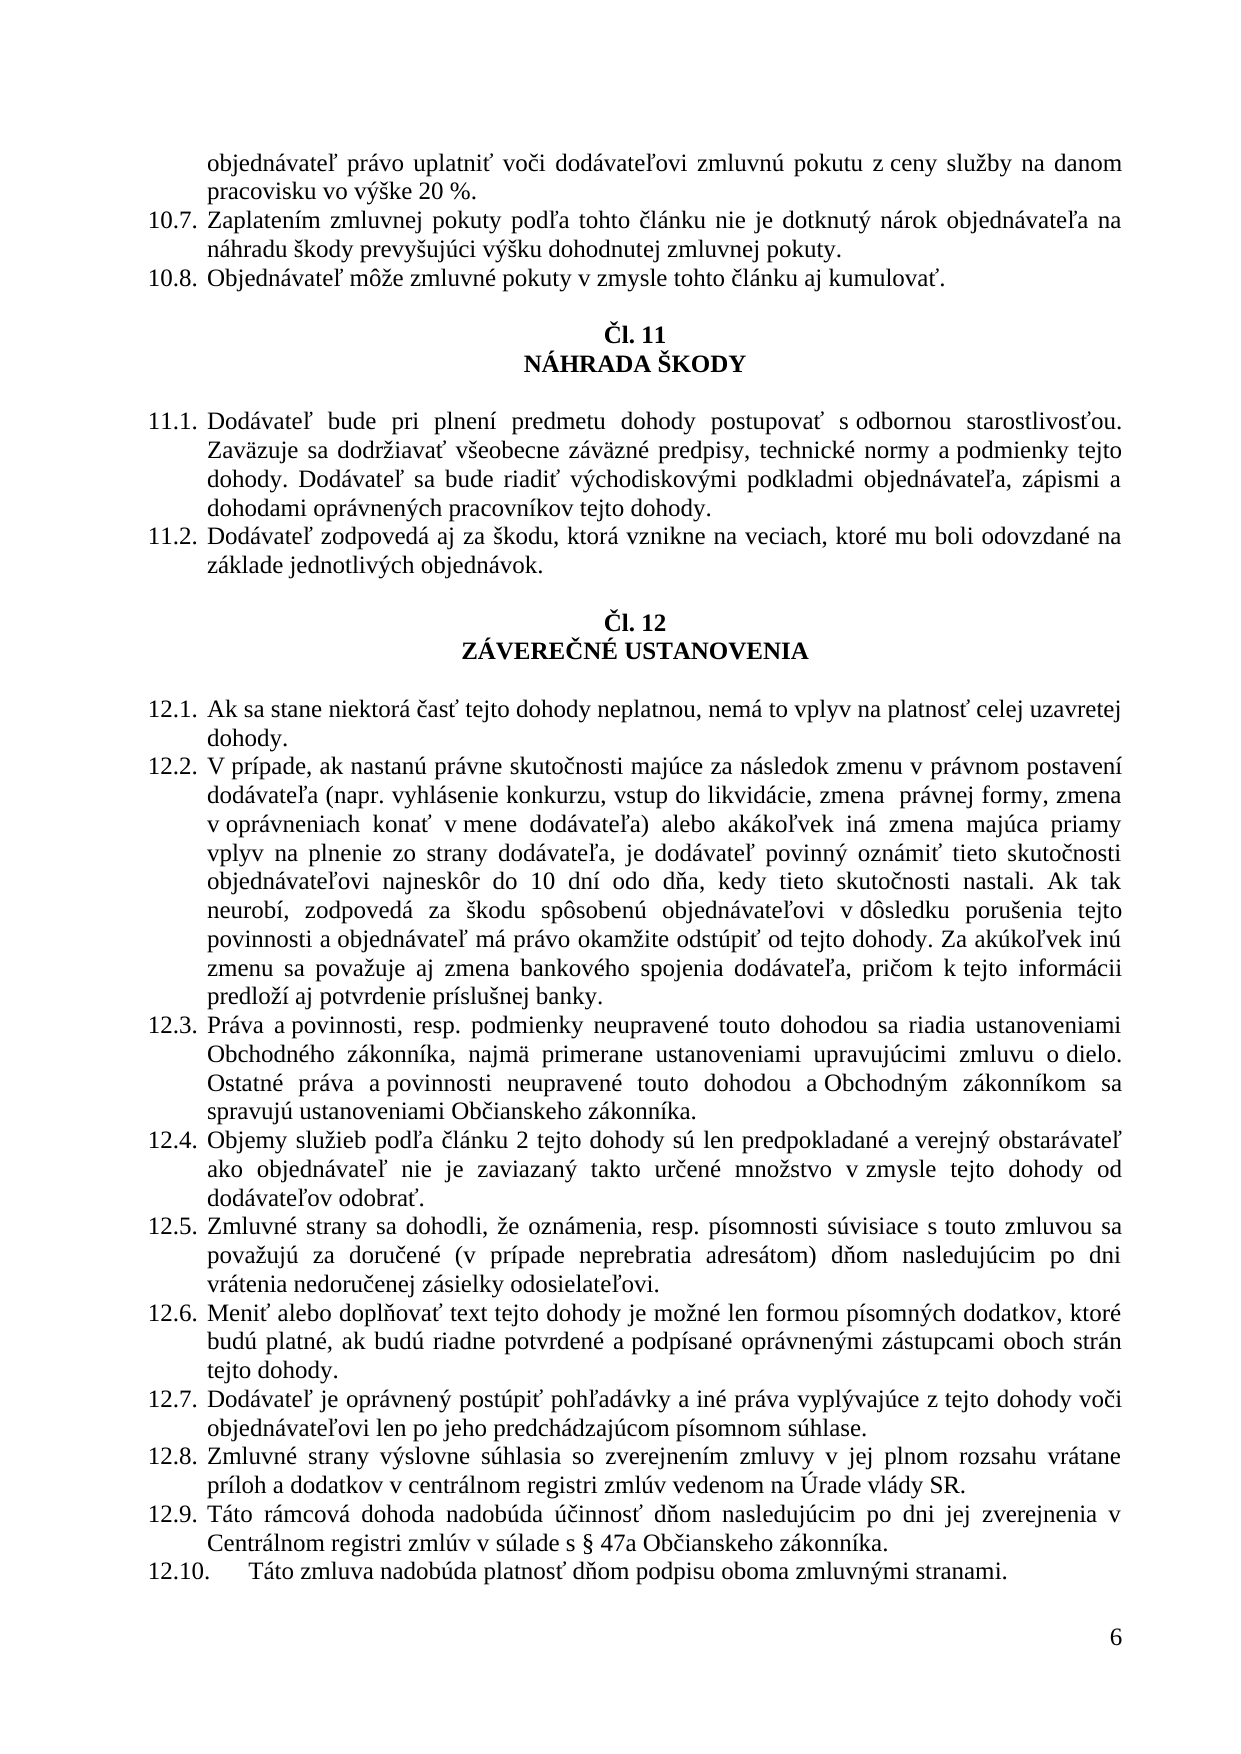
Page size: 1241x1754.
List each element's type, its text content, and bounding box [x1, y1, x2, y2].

text ZÁVEREČNÉ USTANOVENIA [148, 636, 1122, 665]
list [148, 148, 1122, 205]
subtitle Čl. 12 [148, 608, 1122, 636]
text 11.1. Dodávateľ bude pri plnení predmetu dohody postupovať s odbornou starostlivosťou. Zaväzuje sa dodržiavať všeobecne záväzné predpisy, technické normy a podmienky tejto dohody. Dodávateľ sa bude riadiť východiskovými podkladmi objednávateľa, zápismi a dohodami oprávnených pracovníkov tejto dohody. [148, 406, 1122, 521]
list V prípade, ak nastanú právne skutočnosti majúce za následok zmenu v právnom postavení dodávateľa (napr. vyhlásenie konkurzu, vstup do likvidácie, zmena právnej formy, zmena v oprávneniach konať v mene dodávateľa) alebo akákoľvek iná zmena majúca priamy vplyv na plnenie zo strany dodávateľa, je dodávateľ povinný oznámiť tieto skutočnosti objednávateľovi najneskôr do 10 dní odo dňa, kedy tieto skutočnosti nastali. Ak tak neurobí, zodpovedá za škodu spôsobenú objednávateľovi v dôsledku porušenia tejto povinnosti a objednávateľ má právo okamžite odstúpiť od tejto dohody. Za akúkoľvek inú zmenu sa považuje aj zmena bankového spojenia dodávateľa, pričom k tejto informácii predloží aj potvrdenie príslušnej banky. [148, 751, 1122, 1010]
list Zmluvné strany sa dohodli, že oznámenia, resp. písomnosti súvisiace s touto zmluvou sa považujú za doručené (v prípade neprebratia adresátom) dňom nasledujúcim po dni vrátenia nedoručenej zásielky odosielateľovi. [148, 1211, 1122, 1298]
list Táto zmluva nadobúda platnosť dňom podpisu oboma zmluvnými stranami. [148, 1556, 1122, 1585]
list Objemy služieb podľa článku 2 tejto dohody sú len predpokladané a verejný obstarávateľ ako objednávateľ nie je zaviazaný takto určené množstvo v zmysle tejto dohody od dodávateľov odobrať. [148, 1125, 1122, 1211]
list Práva a povinnosti, resp. podmienky neupravené touto dohodou sa riadia ustanoveniami Obchodného zákonníka, najmä primerane ustanoveniami upravujúcimi zmluvu o dielo. Ostatné práva a povinnosti neupravené touto dohodou a Obchodným zákonníkom sa spravujú ustanoveniami Občianskeho zákonníka. [148, 1010, 1122, 1125]
subtitle Čl. 11 [148, 320, 1122, 349]
list Ak sa stane niektorá časť tejto dohody neplatnou, nemá to vplyv na platnosť celej uzavretej dohody. [148, 694, 1122, 751]
list Zmluvné strany výslovne súhlasia so zverejnením zmluvy v jej plnom rozsahu vrátane príloh a dodatkov v centrálnom registri zmlúv vedenom na Úrade vlády SR. [148, 1441, 1122, 1499]
list Táto rámcová dohoda nadobúda účinnosť dňom nasledujúcim po dni jej zverejnenia v Centrálnom registri zmlúv v súlade s § 47a Občianskeho zákonníka. [148, 1499, 1122, 1556]
text 11.2. Dodávateľ zodpovedá aj za škodu, ktorá vznikne na veciach, ktoré mu boli odovzdané na základe jednotlivých objednávok. [148, 521, 1122, 579]
list Zaplatením zmluvnej pokuty podľa tohto článku nie je dotknutý nárok objednávateľa na náhradu škody prevyšujúci výšku dohodnutej zmluvnej pokuty. [148, 205, 1122, 263]
list Meniť alebo doplňovať text tejto dohody je možné len formou písomných dodatkov, ktoré budú platné, ak budú riadne potvrdené a podpísané oprávnenými zástupcami oboch strán tejto dohody. [148, 1298, 1122, 1384]
list Dodávateľ je oprávnený postúpiť pohľadávky a iné práva vyplývajúce z tejto dohody voči objednávateľovi len po jeho predchádzajúcom písomnom súhlase. [148, 1384, 1122, 1441]
text NÁHRADA ŠKODY [148, 349, 1122, 378]
list Objednávateľ môže zmluvné pokuty v zmysle tohto článku aj kumulovať. [148, 263, 1122, 291]
